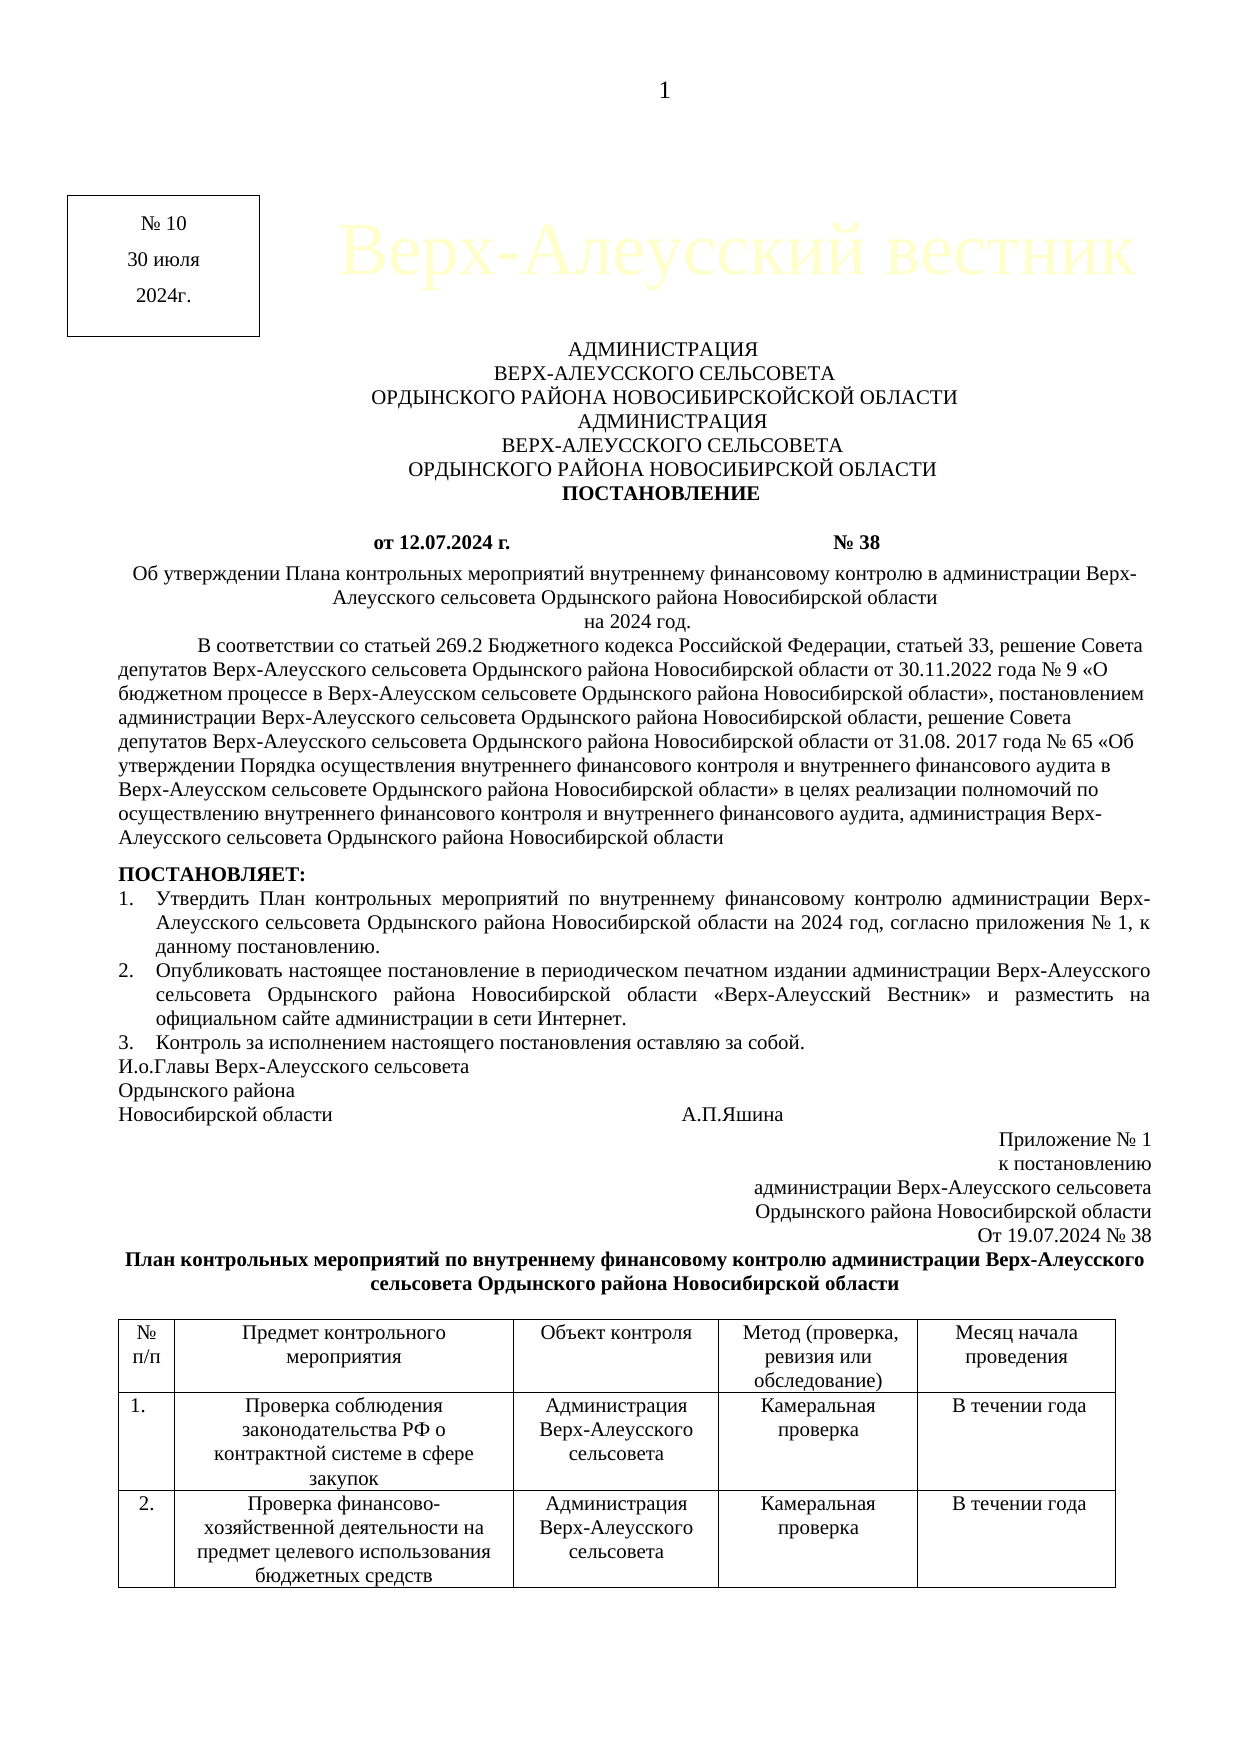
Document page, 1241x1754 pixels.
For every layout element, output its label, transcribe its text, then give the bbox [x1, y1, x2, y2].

table_cell В течении года [918, 1491, 1115, 1587]
text В соответствии со статьей 269.2 Бюджетного кодекса Российской Федерации, статьей 33, решение Совета депутатов Верх-Алеусского сельсовета Ордынского района Новосибирской области от 30.11.2022 года № 9 «О бюджетном процессе в Верх-Алеусском сельсовете Ордынского района Новосибирской области», постановлением администрации Верх-Алеусского сельсовета Ордынского района Новосибирской области, решение Совета депутатов Верх-Алеусского сельсовета Ордынского района Новосибирской области от 31.08. 2017 года № 65 «Об утверждении Порядка осуществления внутреннего финансового контроля и внутреннего финансового аудита в Верх-Алеусском сельсовете Ордынского района Новосибирской области» в целях реализации полномочий по осуществлению внутреннего финансового контроля и внутреннего финансового аудита, администрация Верх-Алеусского сельсовета Ордынского района Новосибирской области [118, 633, 1151, 849]
table_header Предмет контрольного мероприятия [175, 1320, 513, 1392]
text Ордынского района Новосибирской области [118, 1199, 1152, 1223]
table_cell В течении года [918, 1393, 1115, 1489]
table_cell Администрация Верх-Алеусского сельсовета [514, 1491, 718, 1587]
list Опубликовать настоящее постановление в периодическом печатном издании администрации Верх-Алеусского сельсовета Ордынского района Новосибирской области «Верх-Алеусский Вестник» и разместить на официальном сайте администрации в сети Интернет. [118, 958, 1152, 1030]
table_cell 2. [119, 1491, 174, 1587]
text к постановлению [118, 1151, 1152, 1174]
text АДМИНИСТРАЦИЯ [118, 337, 1152, 361]
text на 2024 год. [118, 609, 1152, 633]
table_header № 10 30 июля 2024г. [68, 196, 259, 336]
table_cell Камеральная проверка [719, 1491, 917, 1587]
subtitle ПОСТАНОВЛЕНИЕ [118, 481, 1152, 505]
table_header Объект контроля [514, 1320, 718, 1392]
list Утвердить План контрольных мероприятий по внутреннему финансовому контролю администрации Верх-Алеусского сельсовета Ордынского района Новосибирской области на 2024 год, согласно приложения № 1, к данному постановлению. [118, 886, 1152, 958]
subtitle ОРДЫНСКОГО РАЙОНА НОВОСИБИРСКОЙ ОБЛАСТИ [118, 457, 1152, 481]
subtitle от 12.07.2024 г. № 38 [118, 530, 1152, 554]
table_header № п/п [119, 1320, 174, 1392]
text администрации Верх-Алеусского сельсовета [118, 1174, 1152, 1199]
table_cell Камеральная проверка [719, 1393, 917, 1489]
subtitle АДМИНИСТРАЦИЯ [118, 409, 1152, 433]
text План контрольных мероприятий по внутреннему финансовому контролю администрации Верх-Алеусского сельсовета Ордынского района Новосибирской области [118, 1247, 1152, 1295]
table_header [260, 195, 1203, 336]
text Об утверждении Плана контрольных мероприятий внутреннему финансовому контролю в администрации Верх-Алеусского сельсовета Ордынского района Новосибирской области [118, 561, 1152, 609]
text И.о.Главы Верх-Алеусского сельсовета [118, 1054, 1152, 1078]
table_cell Проверка финансово- хозяйственной деятельности на предмет целевого использования бюджетных средств [175, 1491, 513, 1587]
text Приложение № 1 [118, 1126, 1152, 1151]
list Контроль за исполнением настоящего постановления оставляю за собой. [118, 1030, 1152, 1054]
text ПОСТАНОВЛЯЕТ: [118, 862, 1152, 886]
table_header Метод (проверка, ревизия или обследование) [719, 1320, 917, 1392]
table_cell Проверка соблюдения законодательства РФ о контрактной системе в сфере закупок [175, 1393, 513, 1489]
text ВЕРХ-АЛЕУССКОГО СЕЛЬСОВЕТА [118, 361, 1152, 385]
table_cell 1. [119, 1393, 174, 1489]
text Ордынского района [118, 1078, 1152, 1102]
text Новосибирской области А.П.Яшина [118, 1102, 1152, 1126]
table_header Месяц начала проведения [918, 1320, 1115, 1392]
subtitle ВЕРХ-АЛЕУССКОГО СЕЛЬСОВЕТА [118, 433, 1152, 457]
table_cell Администрация Верх-Алеусского сельсовета [514, 1393, 718, 1489]
text ОРДЫНСКОГО РАЙОНА НОВОСИБИРСКОЙСКОЙ ОБЛАСТИ [118, 385, 1152, 409]
text От 19.07.2024 № 38 [118, 1223, 1152, 1247]
